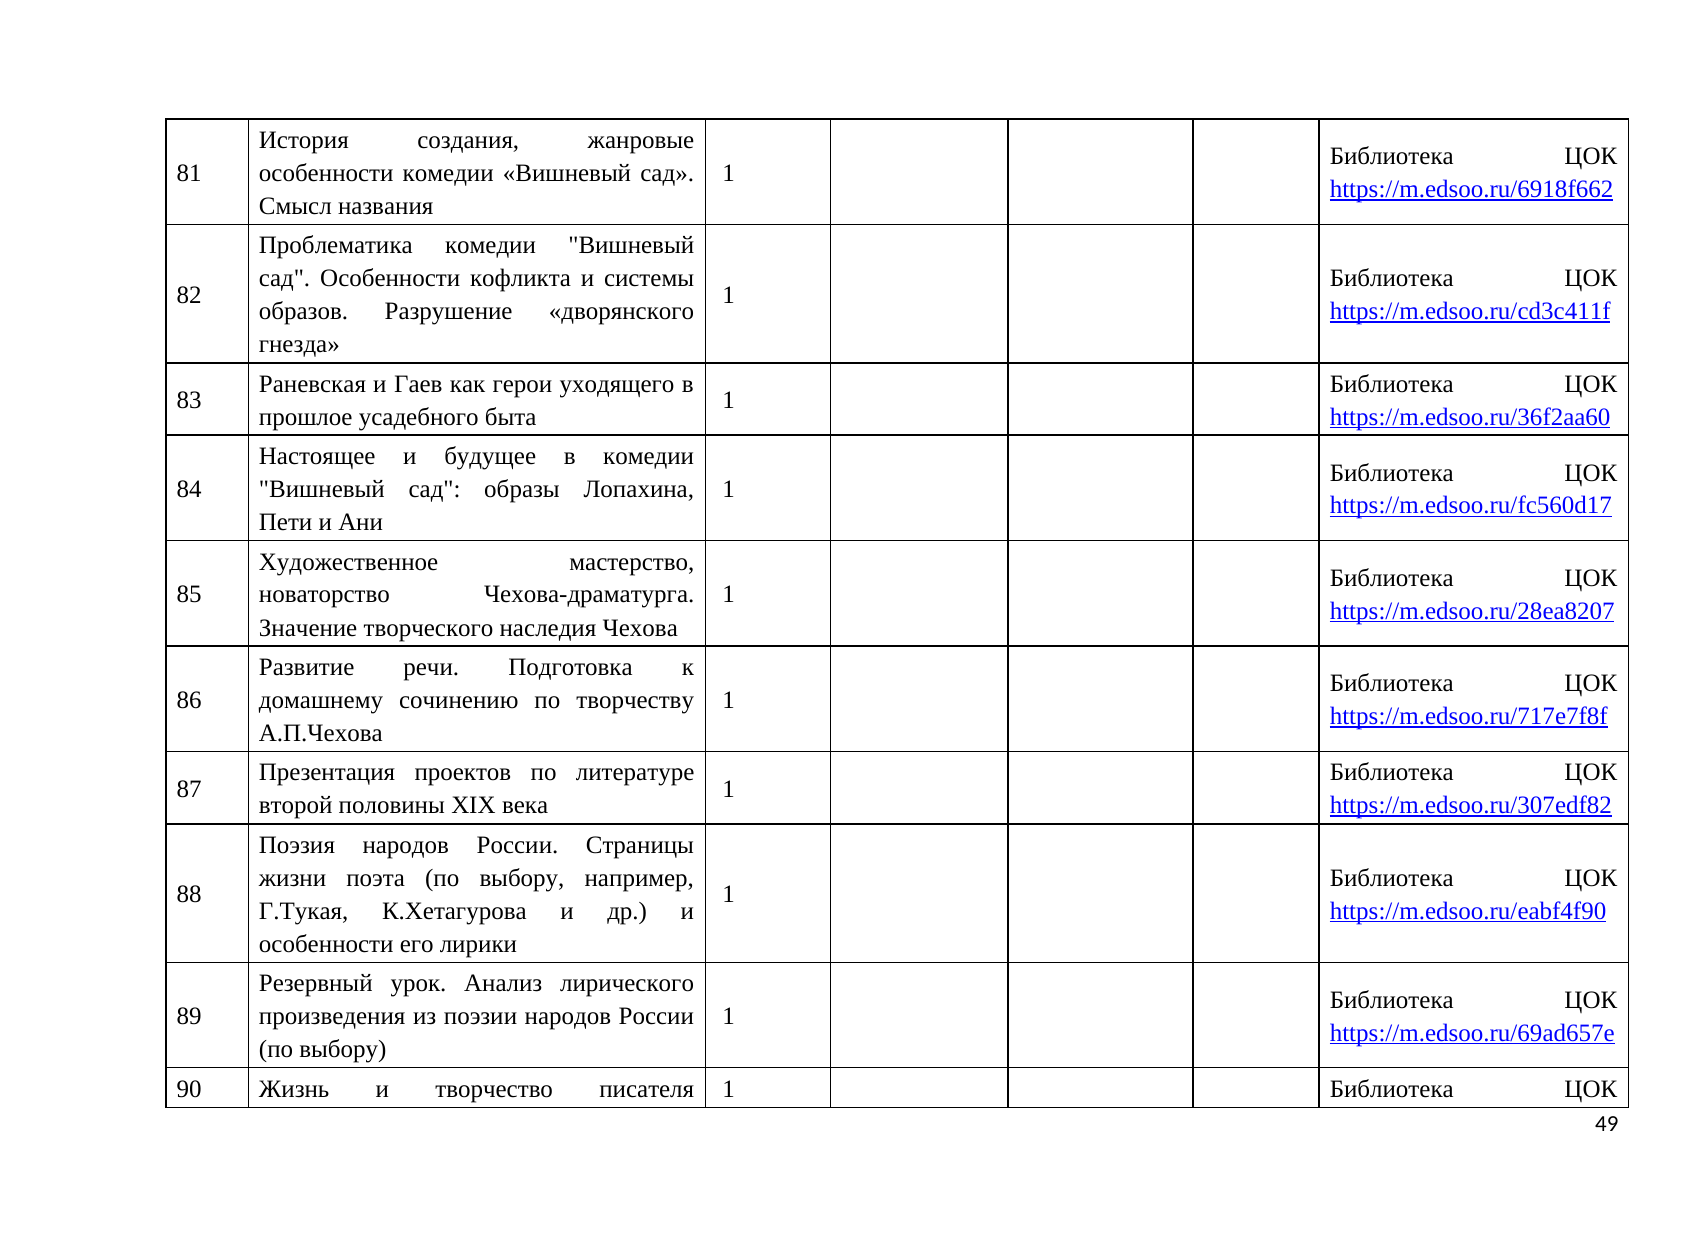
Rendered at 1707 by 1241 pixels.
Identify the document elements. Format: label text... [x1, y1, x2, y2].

table_cell [1009, 364, 1192, 434]
table_cell [1009, 225, 1192, 362]
table_cell [1194, 541, 1318, 645]
table_cell Библиотека ЦОК https://m.edsoo.ru/69ad657e [1320, 963, 1628, 1067]
table_cell 86 [167, 647, 248, 751]
table_cell [831, 364, 1007, 434]
table_cell Библиотека ЦОК https://m.edsoo.ru/eabf4f90 [1320, 825, 1628, 961]
table_cell [1194, 225, 1318, 362]
table_cell Библиотека ЦОК https://m.edsoo.ru/307edf82 [1320, 752, 1628, 823]
table_cell [831, 825, 1007, 961]
table_cell [1009, 647, 1192, 751]
table_cell 1 [706, 1068, 830, 1107]
table_cell [831, 541, 1007, 645]
table_cell [1009, 541, 1192, 645]
table_cell 1 [706, 752, 830, 823]
table_cell [1194, 752, 1318, 823]
table_cell 85 [167, 541, 248, 645]
table_cell Проблематика комедии "Вишневый сад". Особенности кофликта и системы образов. Разрушение «дворянского гнезда» [249, 225, 705, 362]
table_cell [1194, 364, 1318, 434]
table_cell 1 [706, 825, 830, 961]
table_cell Резервный урок. Анализ лирического произведения из поэзии народов России (по выбору) [249, 963, 705, 1067]
table_cell 88 [167, 825, 248, 961]
table_cell [1194, 436, 1318, 540]
table_cell 82 [167, 225, 248, 362]
table_cell [831, 963, 1007, 1067]
table_cell [1009, 120, 1192, 223]
table_cell 1 [706, 541, 830, 645]
table_cell [1009, 963, 1192, 1067]
table_cell 1 [706, 963, 830, 1067]
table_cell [249, 1068, 705, 1107]
table_cell 1 [706, 120, 830, 223]
table_cell Художественное мастерство, новаторство Чехова-драматурга. Значение творческого наследия Чехова [249, 541, 705, 645]
table_cell Библиотека ЦОК https://m.edsoo.ru/717e7f8f [1320, 647, 1628, 751]
table_cell Презентация проектов по литературе второй половины XIX века [249, 752, 705, 823]
table_cell Библиотека ЦОК https://m.edsoo.ru/cd3c411f [1320, 225, 1628, 362]
table_cell [831, 225, 1007, 362]
table_cell 90 [167, 1068, 248, 1107]
table_cell Поэзия народов России. Страницы жизни поэта (по выбору, например, Г.Тукая, К.Хетагурова и др.) и особенности его лирики [249, 825, 705, 961]
table_cell [1009, 752, 1192, 823]
table_cell [1194, 1068, 1318, 1107]
table_cell 89 [167, 963, 248, 1067]
table_cell 1 [706, 647, 830, 751]
table_cell [1194, 963, 1318, 1067]
table_cell [1194, 120, 1318, 223]
table_cell [831, 752, 1007, 823]
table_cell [1320, 1068, 1628, 1107]
table_cell 87 [167, 752, 248, 823]
table_cell 81 [167, 120, 248, 223]
table_cell Развитие речи. Подготовка к домашнему сочинению по творчеству А.П.Чехова [249, 647, 705, 751]
table_cell [1009, 436, 1192, 540]
table_cell 83 [167, 364, 248, 434]
table_cell 1 [706, 364, 830, 434]
table_cell 1 [706, 225, 830, 362]
table_cell [1009, 1068, 1192, 1107]
table_cell [831, 1068, 1007, 1107]
table_cell 84 [167, 436, 248, 540]
table_cell Раневская и Гаев как герои уходящего в прошлое усадебного быта [249, 364, 705, 434]
table_cell [1194, 825, 1318, 961]
table_cell История создания, жанровые особенности комедии «Вишневый сад». Смысл названия [249, 120, 705, 223]
table_cell [831, 436, 1007, 540]
table_cell [1194, 647, 1318, 751]
table_cell Библиотека ЦОК https://m.edsoo.ru/fc560d17 [1320, 436, 1628, 540]
table_cell Библиотека ЦОК https://m.edsoo.ru/36f2aa60 [1320, 364, 1628, 434]
table_cell Библиотека ЦОК https://m.edsoo.ru/28ea8207 [1320, 541, 1628, 645]
table_cell Настоящее и будущее в комедии "Вишневый сад": образы Лопахина, Пети и Ани [249, 436, 705, 540]
table_cell 1 [706, 436, 830, 540]
table_cell [831, 647, 1007, 751]
table_cell Библиотека ЦОК https://m.edsoo.ru/6918f662 [1320, 120, 1628, 223]
table_cell [1009, 825, 1192, 961]
table_cell [831, 120, 1007, 223]
